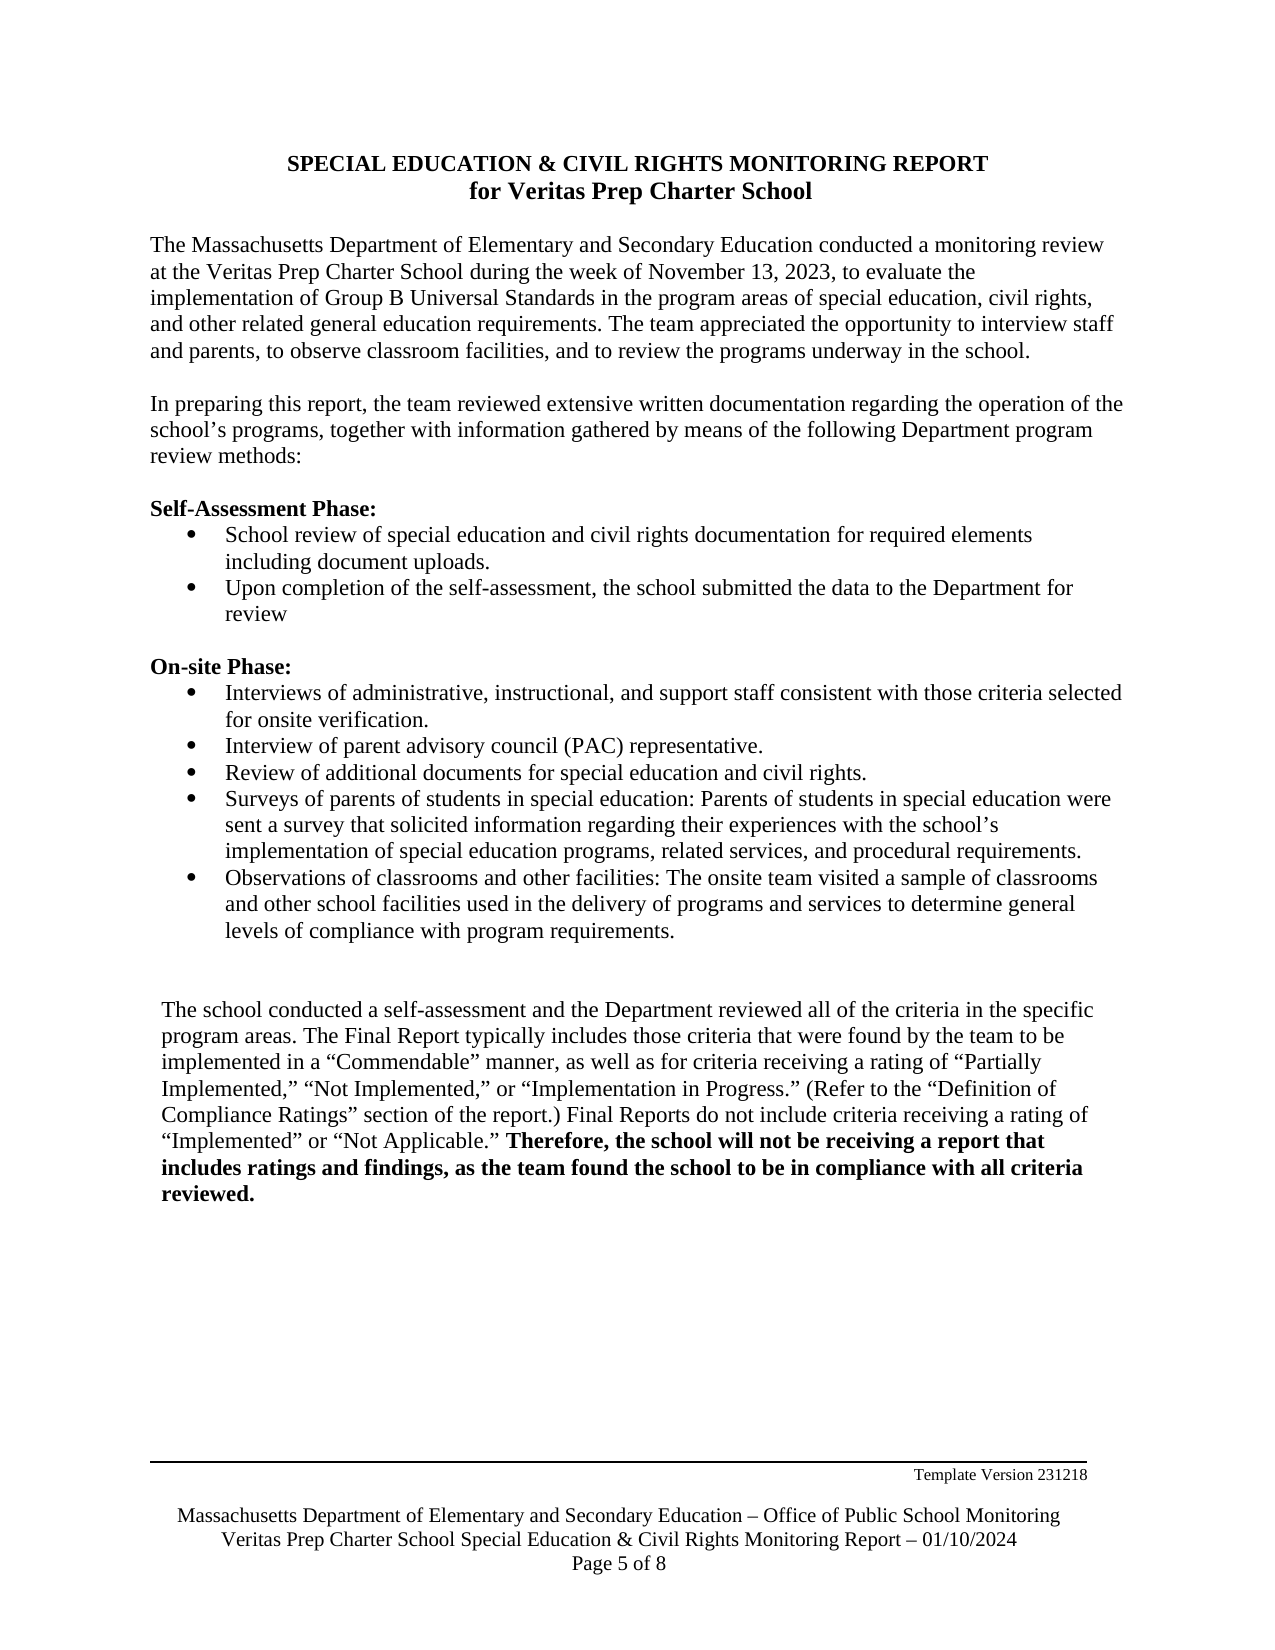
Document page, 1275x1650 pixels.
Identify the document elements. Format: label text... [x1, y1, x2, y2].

list School review of special education and civil rights documentation for required elements including document uploads. [187, 521, 1125, 574]
text In preparing this report, the team reviewed extensive written documentation regarding the operation of the school’s programs, together with information gathered by means of the following Department program review methods: [150, 389, 1125, 469]
list Review of additional documents for special education and civil rights. [187, 758, 1125, 785]
list Interviews of administrative, instructional, and support staff consistent with those criteria selected for onsite verification. [187, 679, 1125, 732]
list Upon completion of the self-assessment, the school submitted the data to the Department for review [187, 574, 1125, 627]
text The Massachusetts Department of Elementary and Secondary Education conducted a monitoring review at the Veritas Prep Charter School during the week of November 13, 2023, to evaluate the implementation of Group B Universal Standards in the program areas of special education, civil rights, and other related general education requirements. The team appreciated the opportunity to interview staff and parents, to observe classroom facilities, and to review the programs underway in the school. [150, 231, 1125, 363]
list Surveys of parents of students in special education: Parents of students in special education were sent a survey that solicited information regarding their experiences with the school’s implementation of special education programs, related services, and procedural requirements. [187, 785, 1125, 864]
text for Veritas Prep Charter School [150, 176, 1125, 205]
text Self-Assessment Phase: [150, 495, 1125, 521]
list Interview of parent advisory council (PAC) representative. [187, 732, 1125, 758]
text On-site Phase: [150, 653, 1125, 679]
list Observations of classrooms and other facilities: The onsite team visited a sample of classrooms and other school facilities used in the delivery of programs and services to determine general levels of compliance with program requirements. [187, 864, 1125, 943]
table_header The school conducted a self-assessment and the Department reviewed all of the criteria in the specific program areas. The Final Report typically includes those criteria that were found by the team to be implemented in a “Commendable” manner, as well as for criteria receiving a rating of “Partially Implemented,” “Not Implemented,” or “Implementation in Progress.” (Refer to the “Definition of Compliance Ratings” section of the report.) Final Reports do not include criteria receiving a rating of “Implemented” or “Not Applicable.” Therefore, the school will not be receiving a report that includes ratings and findings, as the team found the school to be in compliance with all criteria reviewed. [150, 996, 1125, 1207]
text SPECIAL EDUCATION & CIVIL RIGHTS MONITORING REPORT [150, 150, 1125, 176]
